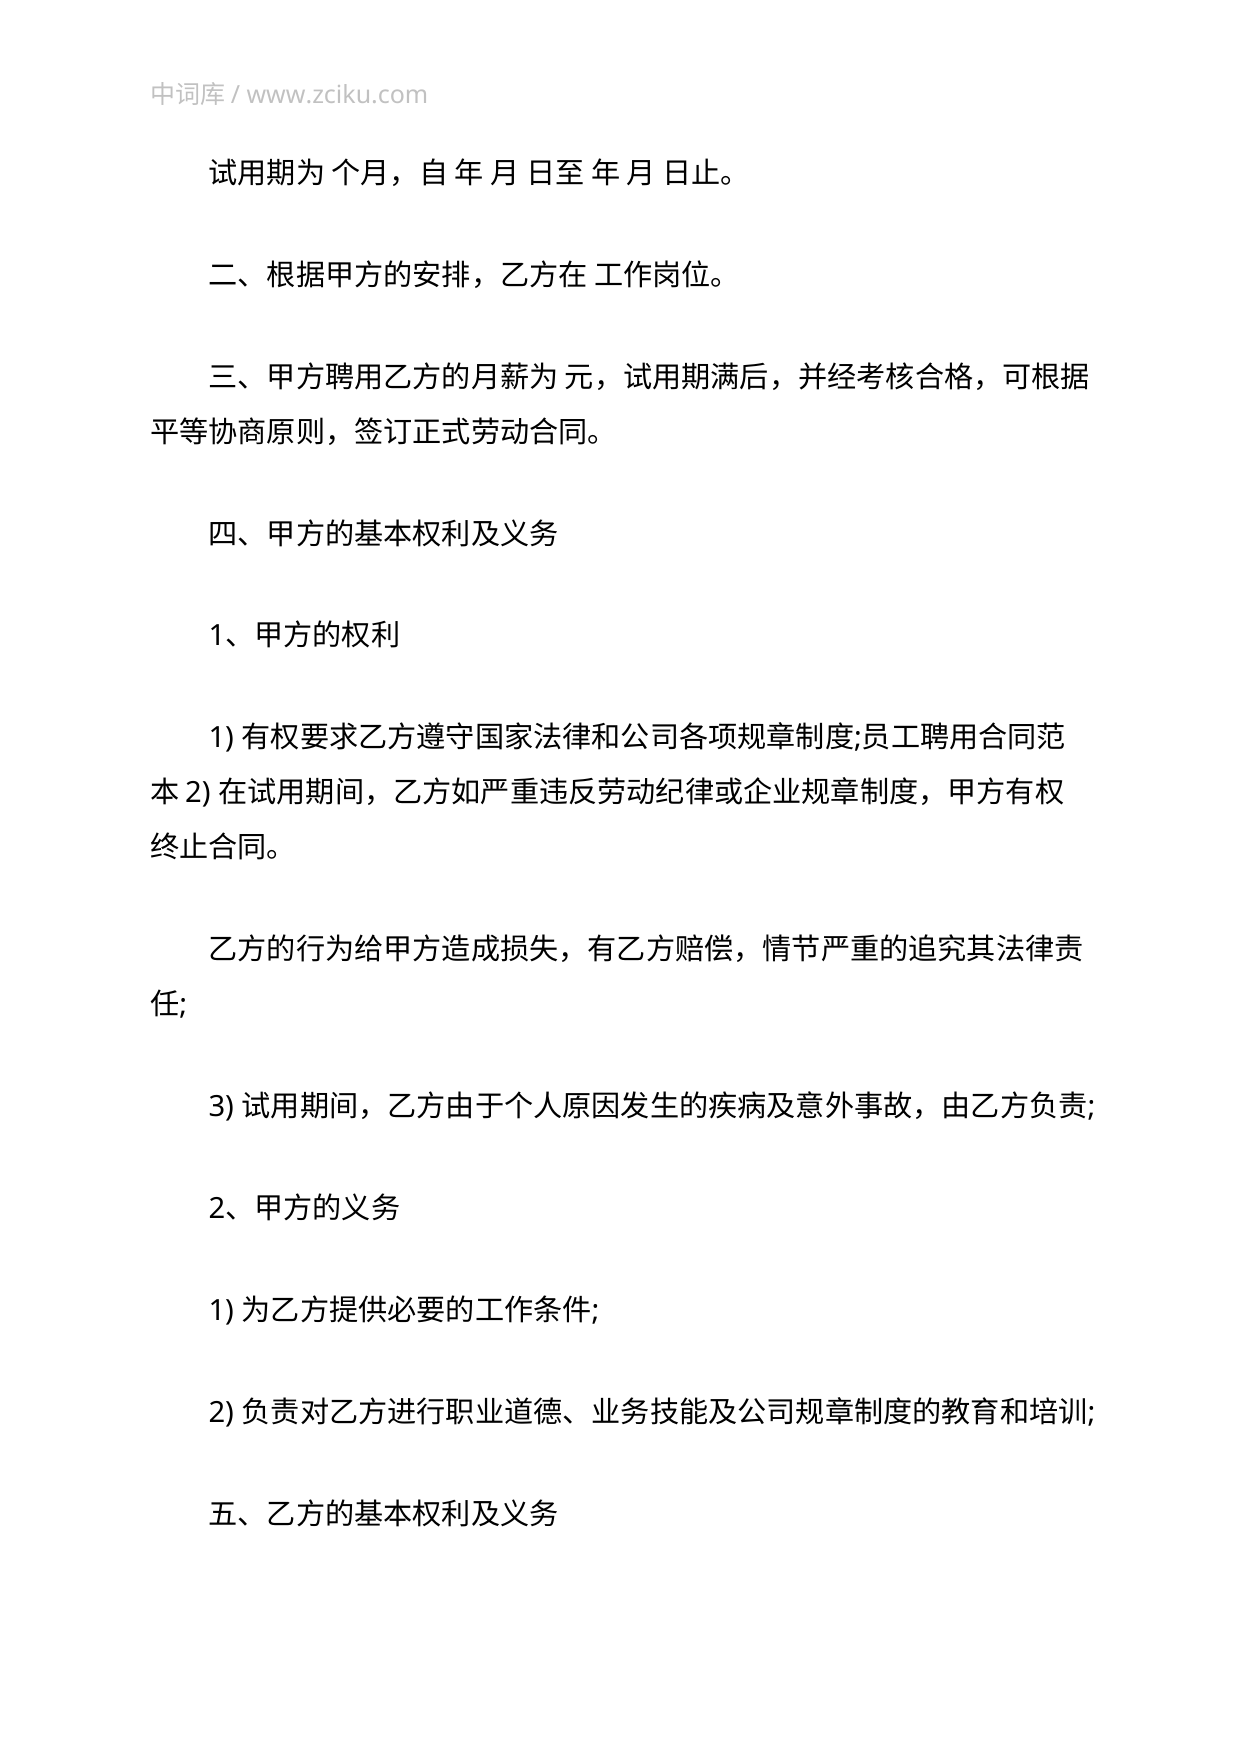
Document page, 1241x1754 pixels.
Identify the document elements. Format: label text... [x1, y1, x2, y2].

text 1、甲方的权利 [150, 612, 1090, 654]
text 乙方的行为给甲方造成损失，有乙方赔偿，情节严重的追究其法律责任; [150, 926, 1090, 1023]
text 2、甲方的义务 [150, 1184, 1090, 1227]
text 三、甲方聘用乙方的月薪为 元，试用期满后，并经考核合格，可根据平等协商原则，签订正式劳动合同。 [150, 353, 1090, 451]
text 四、甲方的基本权利及义务 [150, 510, 1090, 552]
text 2) 负责对乙方进行职业道德、业务技能及公司规章制度的教育和培训; [150, 1388, 1090, 1431]
text 1) 为乙方提供必要的工作条件; [150, 1287, 1090, 1329]
text 试用期为 个月，自 年 月 日至 年 月 日止。 [150, 150, 1090, 192]
text 五、乙方的基本权利及义务 [150, 1491, 1090, 1533]
text 1) 有权要求乙方遵守国家法律和公司各项规章制度;员工聘用合同范本2) 在试用期间，乙方如严重违反劳动纪律或企业规章制度，甲方有权终止合同。 [150, 714, 1090, 866]
text 3) 试用期间，乙方由于个人原因发生的疾病及意外事故，由乙方负责; [150, 1083, 1090, 1125]
text 二、根据甲方的安排，乙方在 工作岗位。 [150, 252, 1090, 294]
